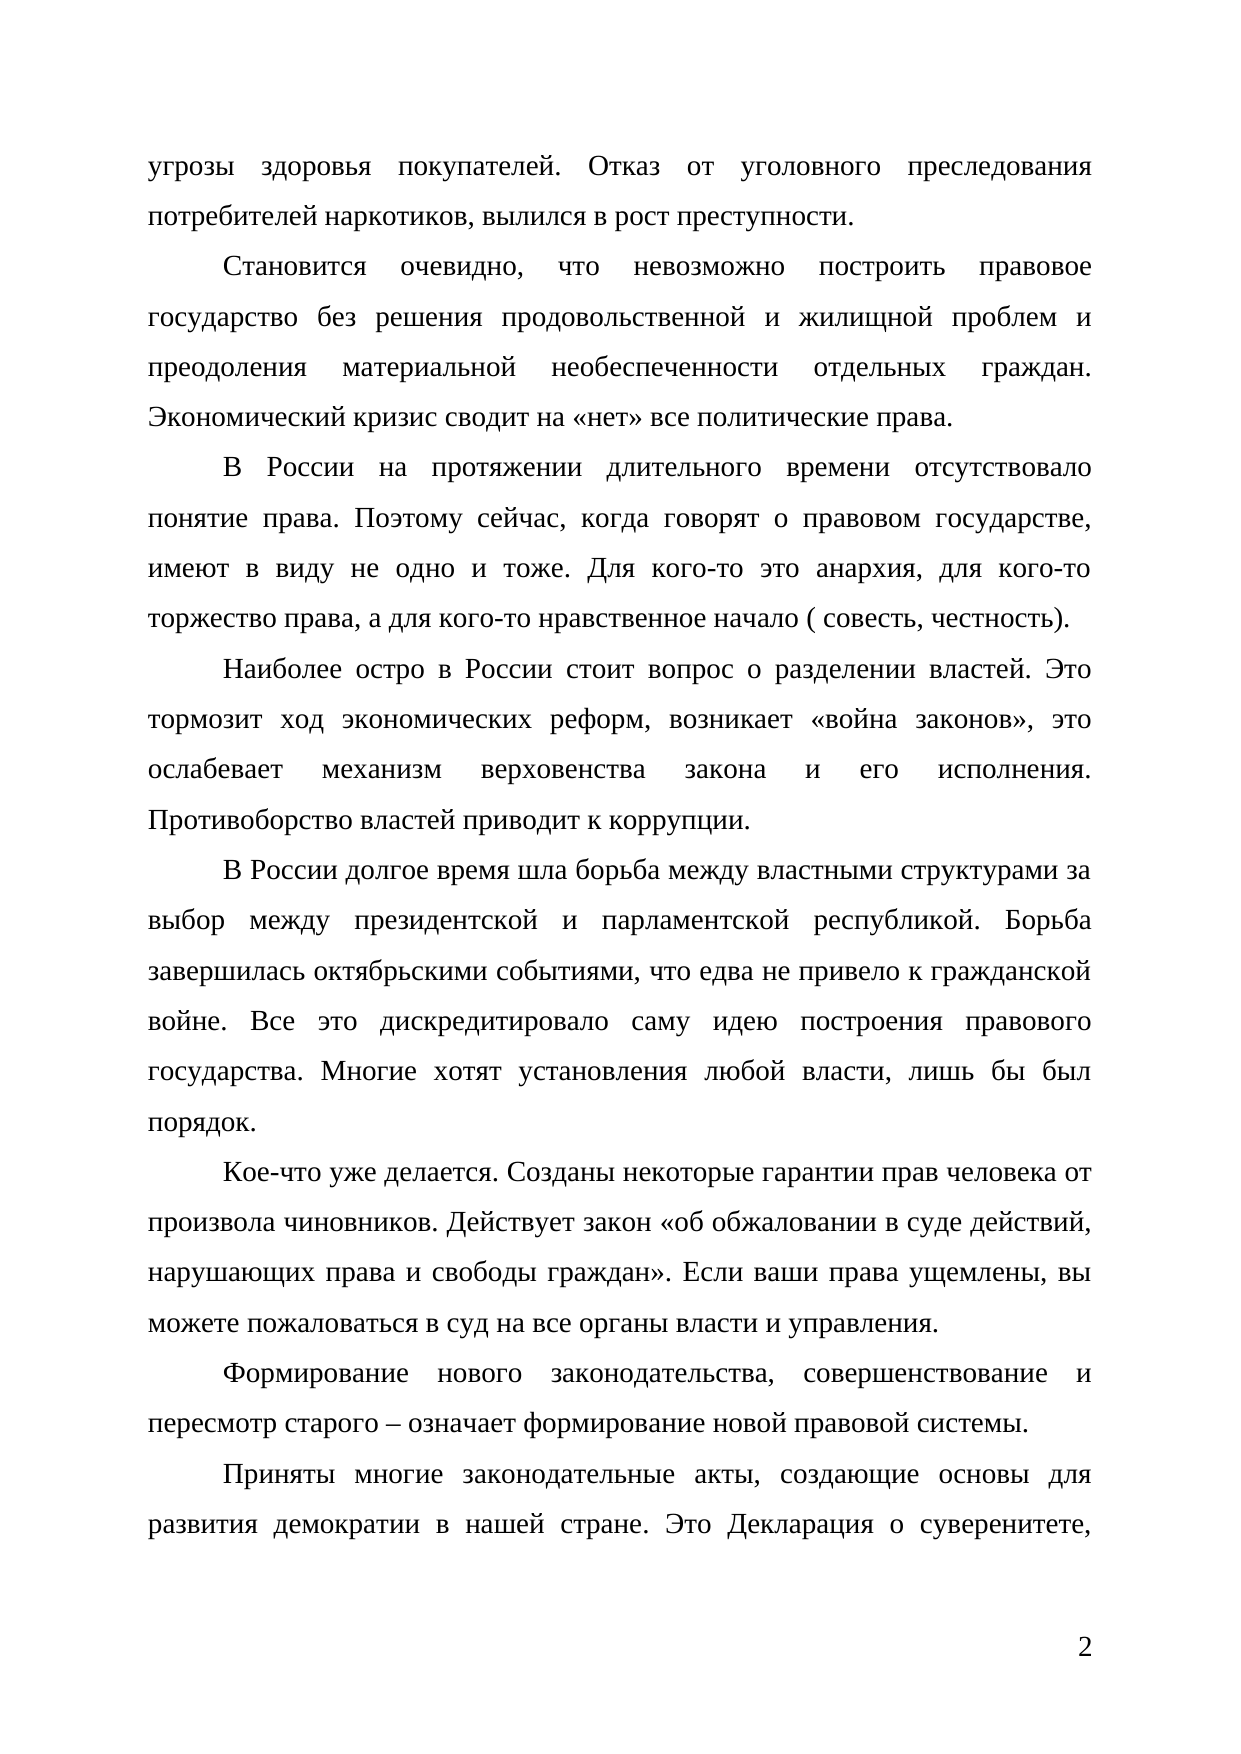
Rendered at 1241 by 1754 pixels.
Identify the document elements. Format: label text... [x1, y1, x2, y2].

text Наиболее остро в России стоит вопрос о разделении властей. Это тормозит ход экономических реформ, возникает «война законов», это ослабевает механизм верховенства закона и его исполнения. Противоборство властей приводит к коррупции. [148, 651, 1092, 835]
text Кое-что уже делается. Созданы некоторые гарантии прав человека от произвола чиновников. Действует закон «об обжаловании в суде действий, нарушающих права и свободы граждан». Если ваши права ущемлены, вы можете пожаловаться в суд на все органы власти и управления. [148, 1154, 1092, 1338]
text В России на протяжении длительного времени отсутствовало понятие права. Поэтому сейчас, когда говорят о правовом государстве, имеют в виду не одно и тоже. Для кого-то это анархия, для кого-то торжество права, а для кого-то нравственное начало ( совесть, честность). [148, 449, 1092, 634]
text Становится очевидно, что невозможно построить правовое государство без решения продовольственной и жилищной проблем и преодоления материальной необеспеченности отдельных граждан. Экономический кризис сводит на «нет» все политические права. [148, 248, 1092, 433]
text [148, 148, 1092, 232]
text Формирование нового законодательства, совершенствование и пересмотр старого – означает формирование новой правовой системы. [148, 1355, 1092, 1439]
text В России долгое время шла борьба между властными структурами за выбор между президентской и парламентской республикой. Борьба завершилась октябрьскими событиями, что едва не привело к гражданской войне. Все это дискредитировало саму идею построения правового государства. Многие хотят установления любой власти, лишь бы был порядок. [148, 852, 1092, 1137]
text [148, 1456, 1092, 1540]
